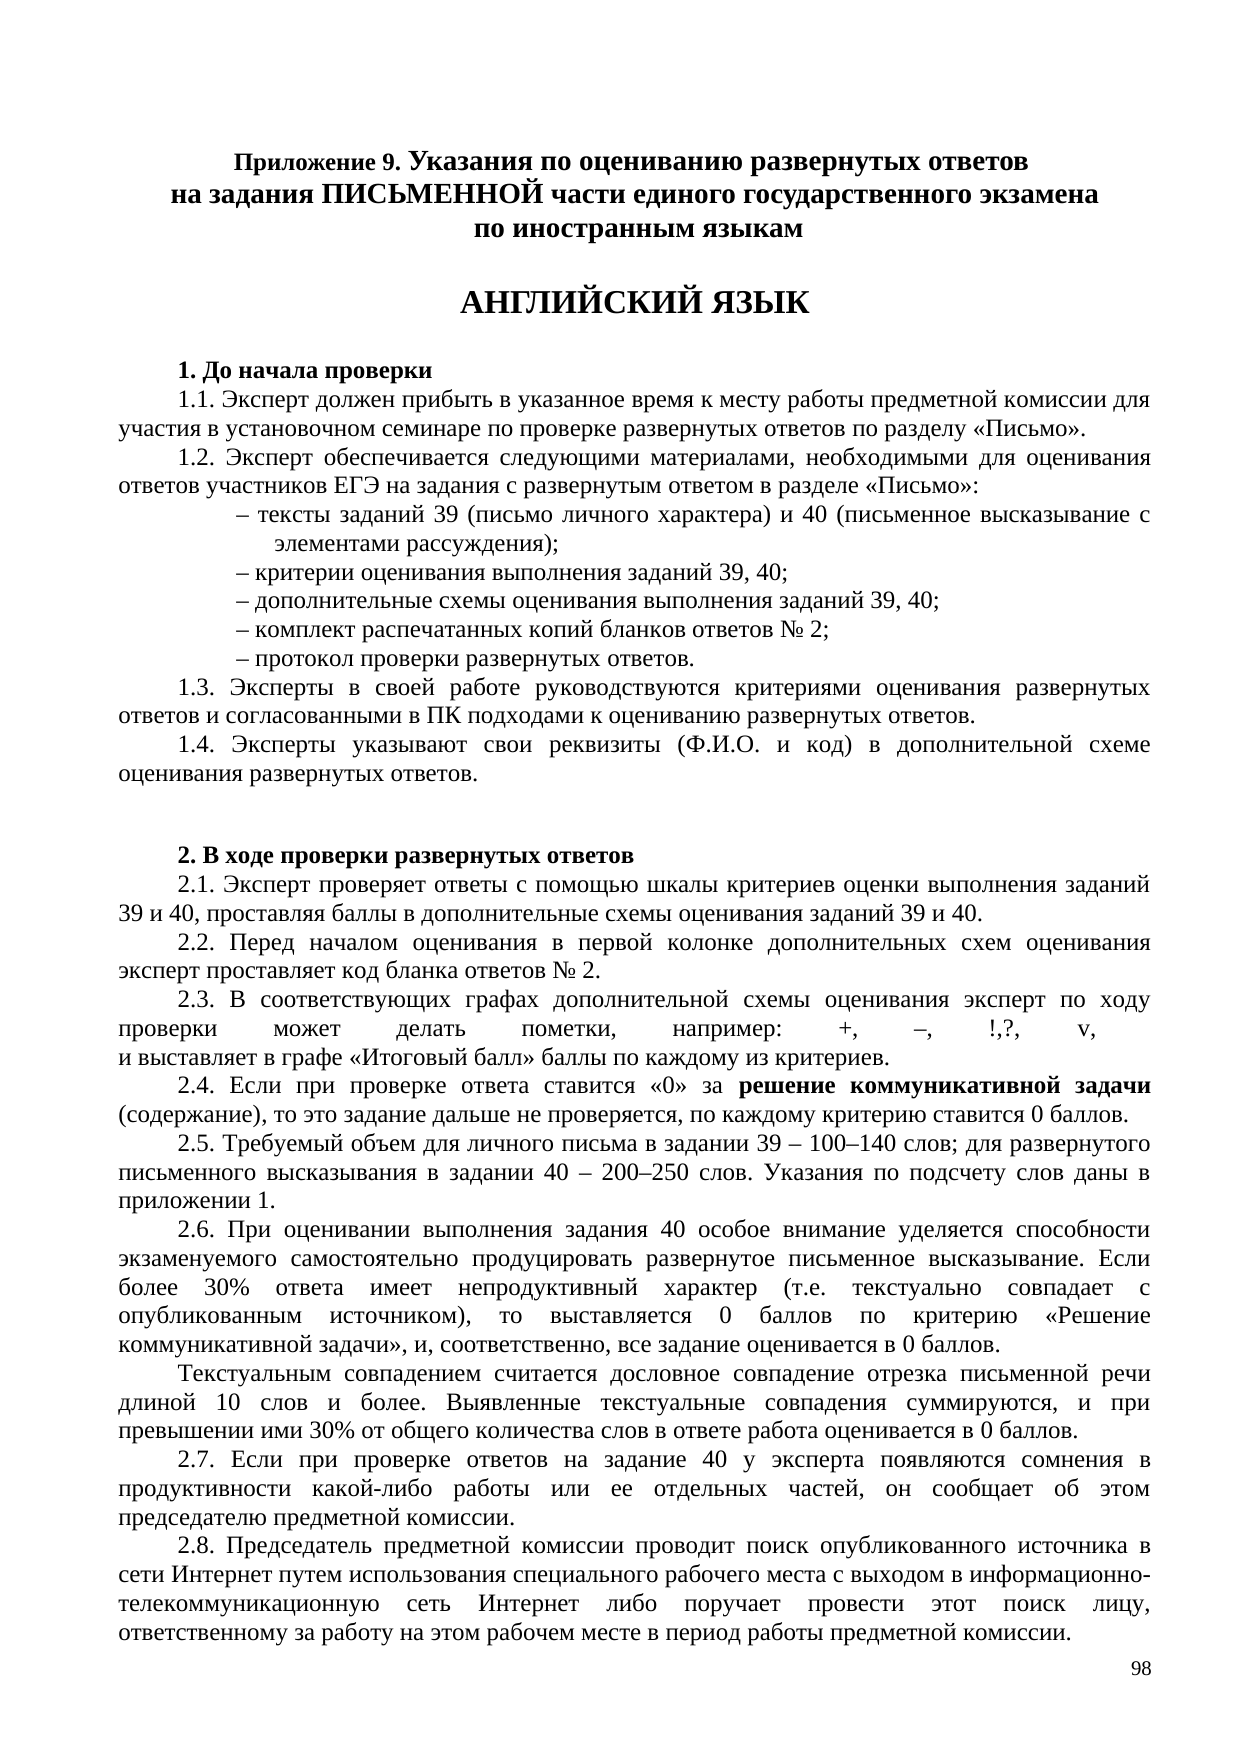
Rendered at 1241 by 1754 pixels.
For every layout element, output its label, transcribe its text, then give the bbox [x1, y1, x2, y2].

text 2.5. Требуемый объем для личного письма в задании 39 – 100–140 слов; для развернутого письменного высказывания в задании 40 – 200–250 слов. Указания по подсчету слов даны в приложении 1. [118, 1128, 1152, 1214]
text 2.3. В соответствующих графах дополнительной схемы оценивания эксперт по ходу проверки может делать пометки, например: +, –, !,?, v, и выставляет в графе «Итоговый балл» баллы по каждому из критериев. [118, 984, 1152, 1070]
text 1. До начала проверки [118, 355, 1152, 384]
subtitle Приложение 9. Указания по оцениванию развернутых ответов на задания ПИСЬМЕННОЙ части единого государственного экзамена по иностранным языкам АНГЛИЙСКИЙ ЯЗЫК [118, 143, 1152, 320]
text 2. В ходе проверки развернутых ответов [118, 840, 1152, 869]
text Текстуальным совпадением считается дословное совпадение отрезка письменной речи длиной 10 слов и более. Выявленные текстуальные совпадения суммируются, и при превышении ими 30% от общего количества слов в ответе работа оценивается в 0 баллов. [118, 1358, 1152, 1444]
text – тексты заданий 39 (письмо личного характера) и 40 (письменное высказывание с элементами рассуждения); [236, 499, 1152, 557]
text – протокол проверки развернутых ответов. [236, 643, 1152, 672]
text 2.6. При оценивании выполнения задания 40 особое внимание уделяется способности экзаменуемого самостоятельно продуцировать развернутое письменное высказывание. Если более 30% ответа имеет непродуктивный характер (т.е. текстуально совпадает с опубликованным источником), то выставляется 0 баллов по критерию «Решение коммуникативной задачи», и, соответственно, все задание оценивается в 0 баллов. [118, 1214, 1152, 1358]
text 1.3. Эксперты в своей работе руководствуются критериями оценивания развернутых ответов и согласованными в ПК подходами к оцениванию развернутых ответов. [118, 672, 1152, 729]
text 1.1. Эксперт должен прибыть в указанное время к месту работы предметной комиссии для участия в установочном семинаре по проверке развернутых ответов по разделу «Письмо». [118, 384, 1152, 442]
text – комплект распечатанных копий бланков ответов № 2; [236, 614, 1152, 643]
text 2.8. Председатель предметной комиссии проводит поиск опубликованного источника в сети Интернет путем использования специального рабочего места с выходом в информационно-телекоммуникационную сеть Интернет либо поручает провести этот поиск лицу, ответственному за работу на этом рабочем месте в период работы предметной комиссии. [118, 1530, 1152, 1645]
text 2.7. Если при проверке ответов на задание 40 у эксперта появляются сомнения в продуктивности какой-либо работы или ее отдельных частей, он сообщает об этом председателю предметной комиссии. [118, 1444, 1152, 1530]
text – дополнительные схемы оценивания выполнения заданий 39, 40; [236, 585, 1152, 614]
text 2.2. Перед началом оценивания в первой колонке дополнительных схем оценивания эксперт проставляет код бланка ответов № 2. [118, 927, 1152, 984]
text 1.4. Эксперты указывают свои реквизиты (Ф.И.О. и код) в дополнительной схеме оценивания развернутых ответов. [118, 729, 1152, 787]
text 1.2. Эксперт обеспечивается следующими материалами, необходимыми для оценивания ответов участников ЕГЭ на задания с развернутым ответом в разделе «Письмо»: [118, 442, 1152, 499]
text 2.1. Эксперт проверяет ответы с помощью шкалы критериев оценки выполнения заданий 39 и 40, проставляя баллы в дополнительные схемы оценивания заданий 39 и 40. [118, 869, 1152, 927]
text – критерии оценивания выполнения заданий 39, 40; [236, 557, 1152, 585]
text 2.4. Если при проверке ответа ставится «0» за решение коммуникативной задачи (содержание), то это задание дальше не проверяется, по каждому критерию ставится 0 баллов. [118, 1070, 1152, 1128]
